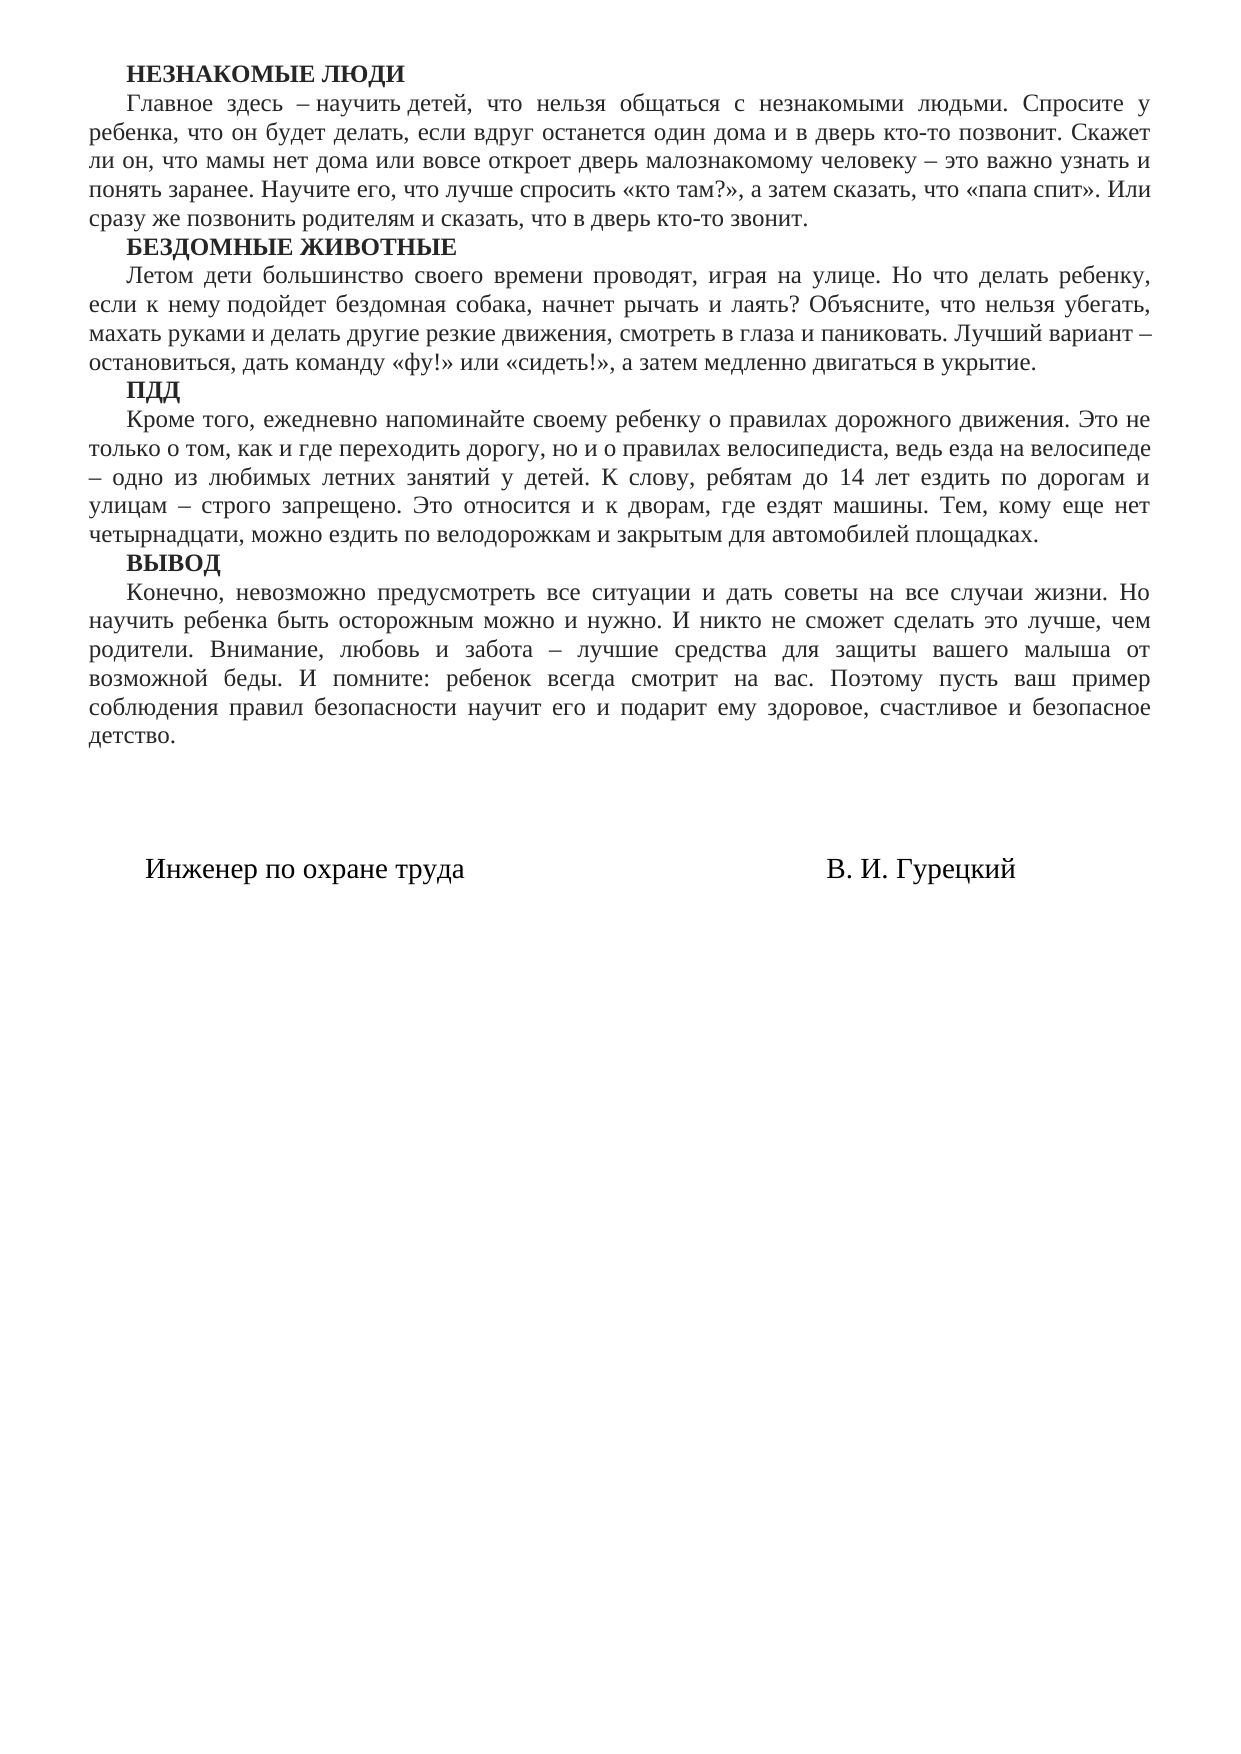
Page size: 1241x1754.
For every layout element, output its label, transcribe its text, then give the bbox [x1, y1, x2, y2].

text ПДД [89, 375, 1152, 404]
text ВЫВОД [89, 548, 1152, 577]
text НЕЗНАКОМЫЕ ЛЮДИ [89, 59, 1152, 88]
text Летом дети большинство своего времени проводят, играя на улице. Но что делать ребенку, если к нему подойдет бездомная собака, начнет рычать и лаять? Объясните, что нельзя убегать, махать руками и делать другие резкие движения, смотреть в глаза и паниковать. Лучший вариант – остановиться, дать команду «фу!» или «сидеть!», а затем медленно двигаться в укрытие. [89, 260, 1152, 375]
text Конечно, невозможно предусмотреть все ситуации и дать советы на все случаи жизни. Но научить ребенка быть осторожным можно и нужно. И никто не сможет сделать это лучше, чем родители. Внимание, любовь и забота – лучшие средства для защиты вашего малыша от возможной беды. И помните: ребенок всегда смотрит на вас. Поэтому пусть ваш пример соблюдения правил безопасности научит его и подарит ему здоровое, счастливое и безопасное детство. [89, 577, 1152, 749]
text Инженер по охране труда В. И. Гурецкий [89, 851, 1152, 885]
text Главное здесь – научить детей, что нельзя общаться с незнакомыми людьми. Спросите у ребенка, что он будет делать, если вдруг останется один дома и в дверь кто-то позвонит. Скажет ли он, что мамы нет дома или вовсе откроет дверь малознакомому человеку – это важно узнать и понять заранее. Научите его, что лучше спросить «кто там?», а затем сказать, что «папа спит». Или сразу же позвонить родителям и сказать, что в дверь кто-то звонит. [89, 88, 1152, 232]
text БЕЗДОМНЫЕ ЖИВОТНЫЕ [89, 232, 1152, 260]
text Кроме того, ежедневно напоминайте своему ребенку о правилах дорожного движения. Это не только о том, как и где переходить дорогу, но и о правилах велосипедиста, ведь езда на велосипеде – одно из любимых летних занятий у детей. К слову, ребятам до 14 лет ездить по дорогам и улицам – строго запрещено. Это относится и к дворам, где ездят машины. Тем, кому еще нет четырнадцати, можно ездить по велодорожкам и закрытым для автомобилей площадках. [89, 404, 1152, 548]
